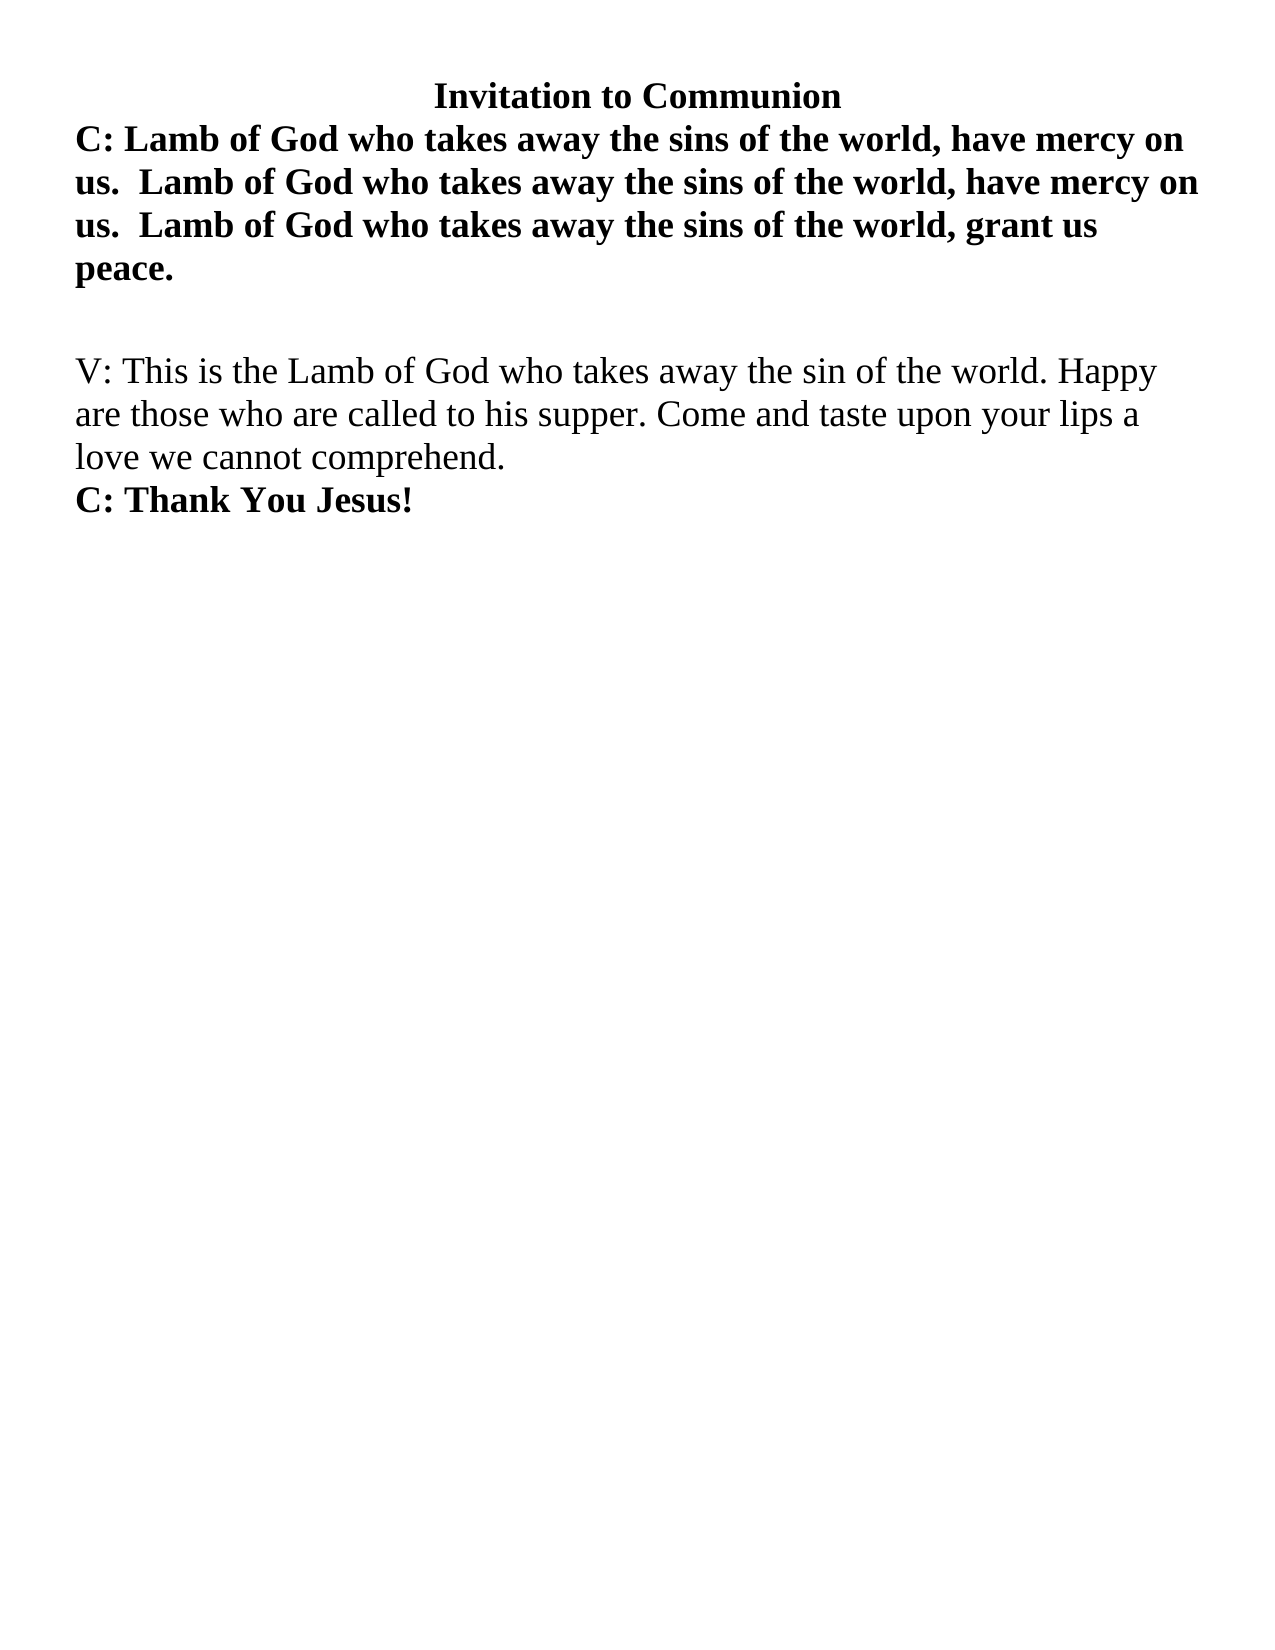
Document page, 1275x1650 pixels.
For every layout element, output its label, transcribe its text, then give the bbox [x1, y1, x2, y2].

text Invitation to Communion [75, 73, 1200, 116]
text V: This is the Lamb of God who takes away the sin of the world. Happy are those who are called to his supper. Come and taste upon your lips a love we cannot comprehend. [75, 348, 1200, 478]
text C: Thank You Jesus! [75, 478, 1200, 521]
text C: Lamb of God who takes away the sins of the world, have mercy on us. Lamb of God who takes away the sins of the world, have mercy on us. Lamb of God who takes away the sins of the world, grant us peace. [75, 116, 1200, 289]
